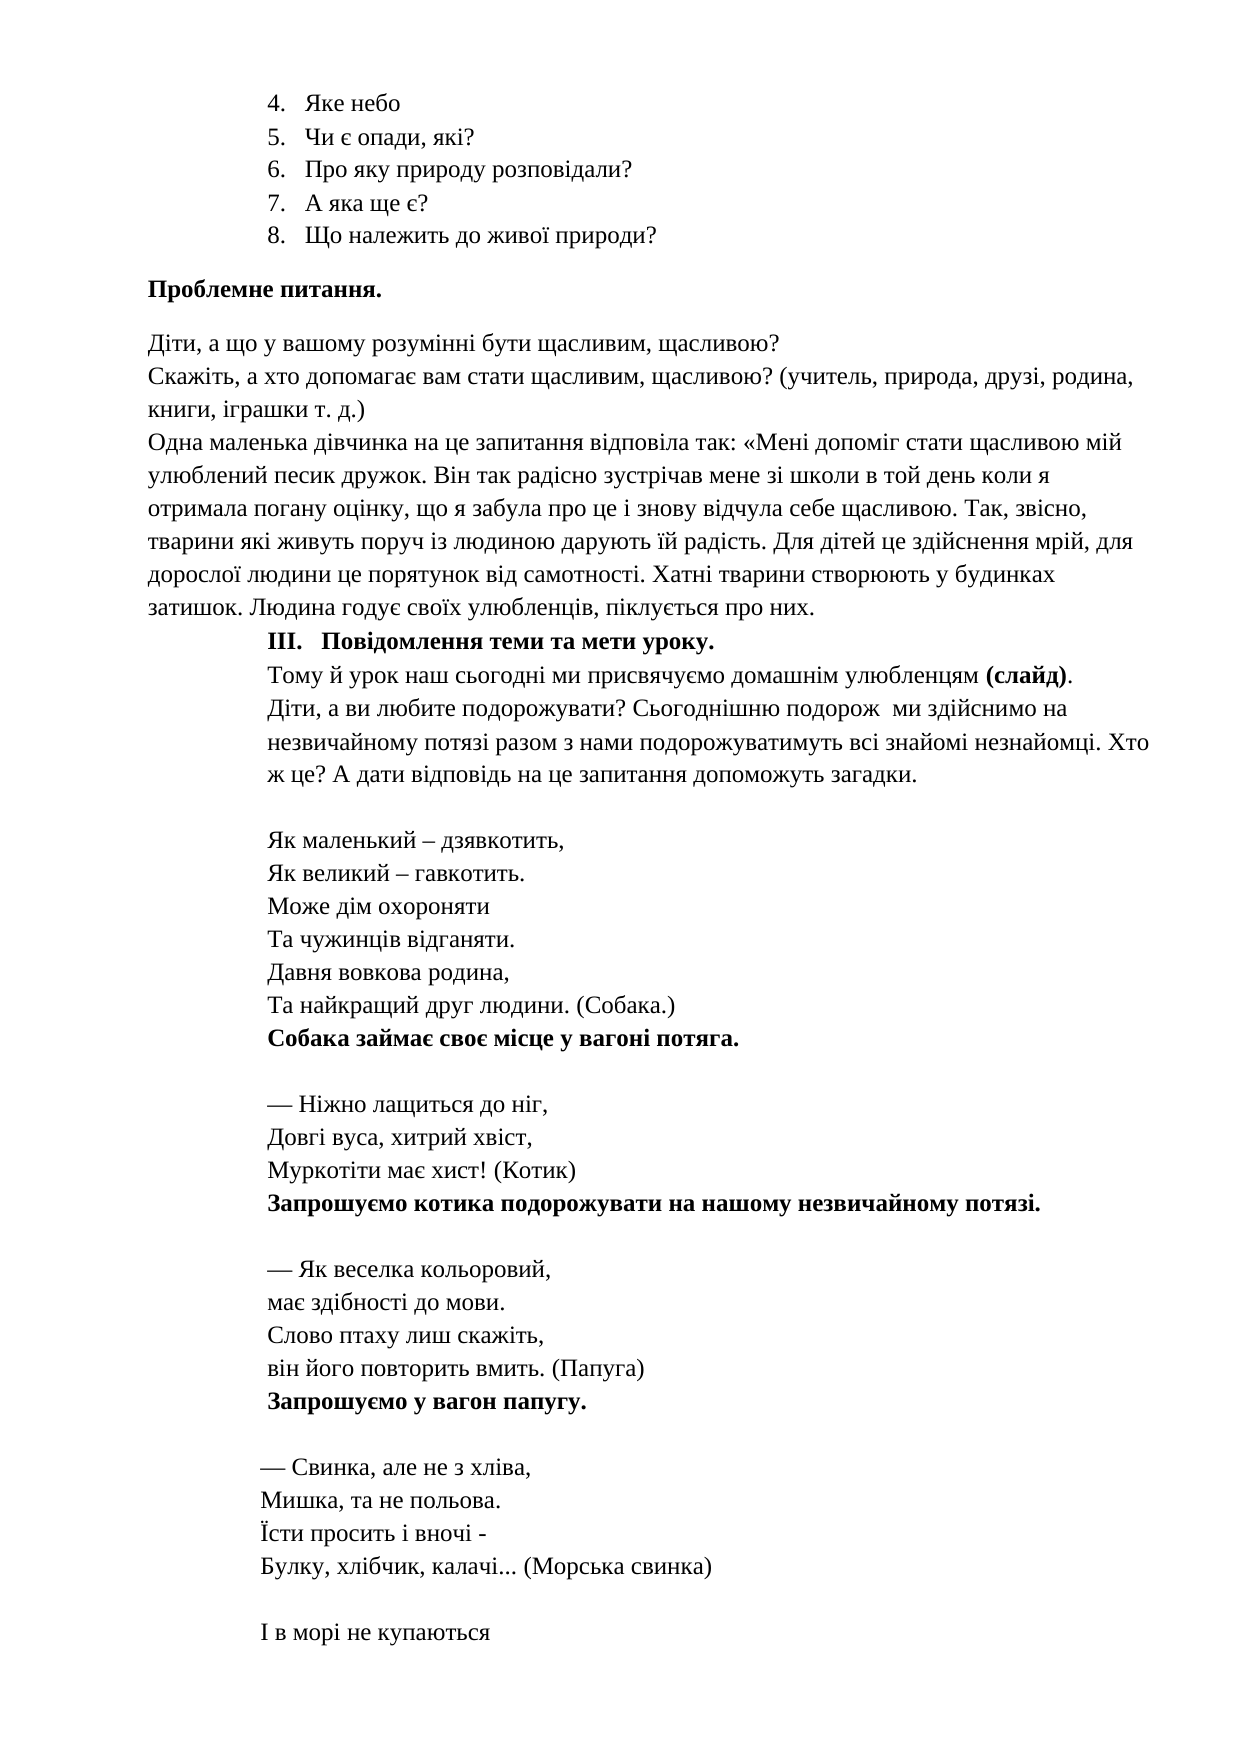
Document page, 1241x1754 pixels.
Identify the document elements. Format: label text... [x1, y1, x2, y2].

list Чи є опади, які? [267, 122, 1152, 150]
list Яке небо [267, 88, 1152, 117]
list Собака займає своє місце у вагоні потяга. [267, 1023, 1152, 1052]
list — Як веселка кольоровий, має здібності до мови. Слово птаху лиш скажіть, він його повторить вмить. (Папуга) [267, 1221, 1152, 1382]
text Одна маленька дівчинка на це запитання відповіла так: «Мені допоміг стати щасливою мій улюблений песик дружок. Він так радісно зустрічав мене зі школи в той день коли я отримала погану оцінку, що я забула про це і знову відчула себе щасливою. Так, звісно, тварини які живуть поруч із людиною дарують їй радість. Для дітей це здійснення мрій, для дорослої людини це порятунок від самотності. Хатні тварини створюють у будинках затишок. Людина годує своїх улюбленців, піклується про них. [148, 427, 1152, 621]
list Запрошуємо котика подорожувати на нашому незвичайному потязі. [267, 1188, 1152, 1217]
list III. Повідомлення теми та мети уроку. [267, 626, 1152, 656]
list А яка ще є? [267, 188, 1152, 216]
text Скажіть, а хто допомагає вам стати щасливим, щасливою? (учитель, природа, друзі, родина, книги, іграшки т. д.) [148, 361, 1152, 423]
list Діти, а ви любите подорожувати? Сьогоднішню подорож ми здійснимо на незвичайному потязі разом з нами подорожуватимуть всі знайомі незнайомці. Хто ж це? А дати відповідь на це запитання допоможуть загадки. [267, 693, 1152, 788]
text Проблемне питання. [148, 274, 1152, 303]
list Що належить до живої природи? [267, 221, 1152, 249]
list — Ніжно лащиться до ніг, Довгі вуса, хитрий хвіст, Муркотіти має хист! (Котик) [267, 1056, 1152, 1184]
list Запрошуємо у вагон папугу. [267, 1386, 1152, 1415]
list Як маленький – дзявкотить, Як великий – гавкотить. Може дім охороняти Та чужинців відганяти. Давня вовкова родина, Та найкращий друг людини. (Собака.) [267, 793, 1152, 1019]
list Тому й урок наш сьогодні ми присвячуємо домашнім улюбленцям (слайд). [267, 661, 1152, 689]
list Про яку природу розповідали? [267, 154, 1152, 183]
list І в морі не купаються [260, 1617, 1152, 1646]
list — Свинка, але не з хліва, Мишка, та не польова. Їсти просить і вночі - Булку, хлібчик, калачі... (Морська свинка) [260, 1419, 1152, 1580]
text Діти, а що у вашому розумінні бути щасливим, щасливою? [148, 328, 1152, 357]
